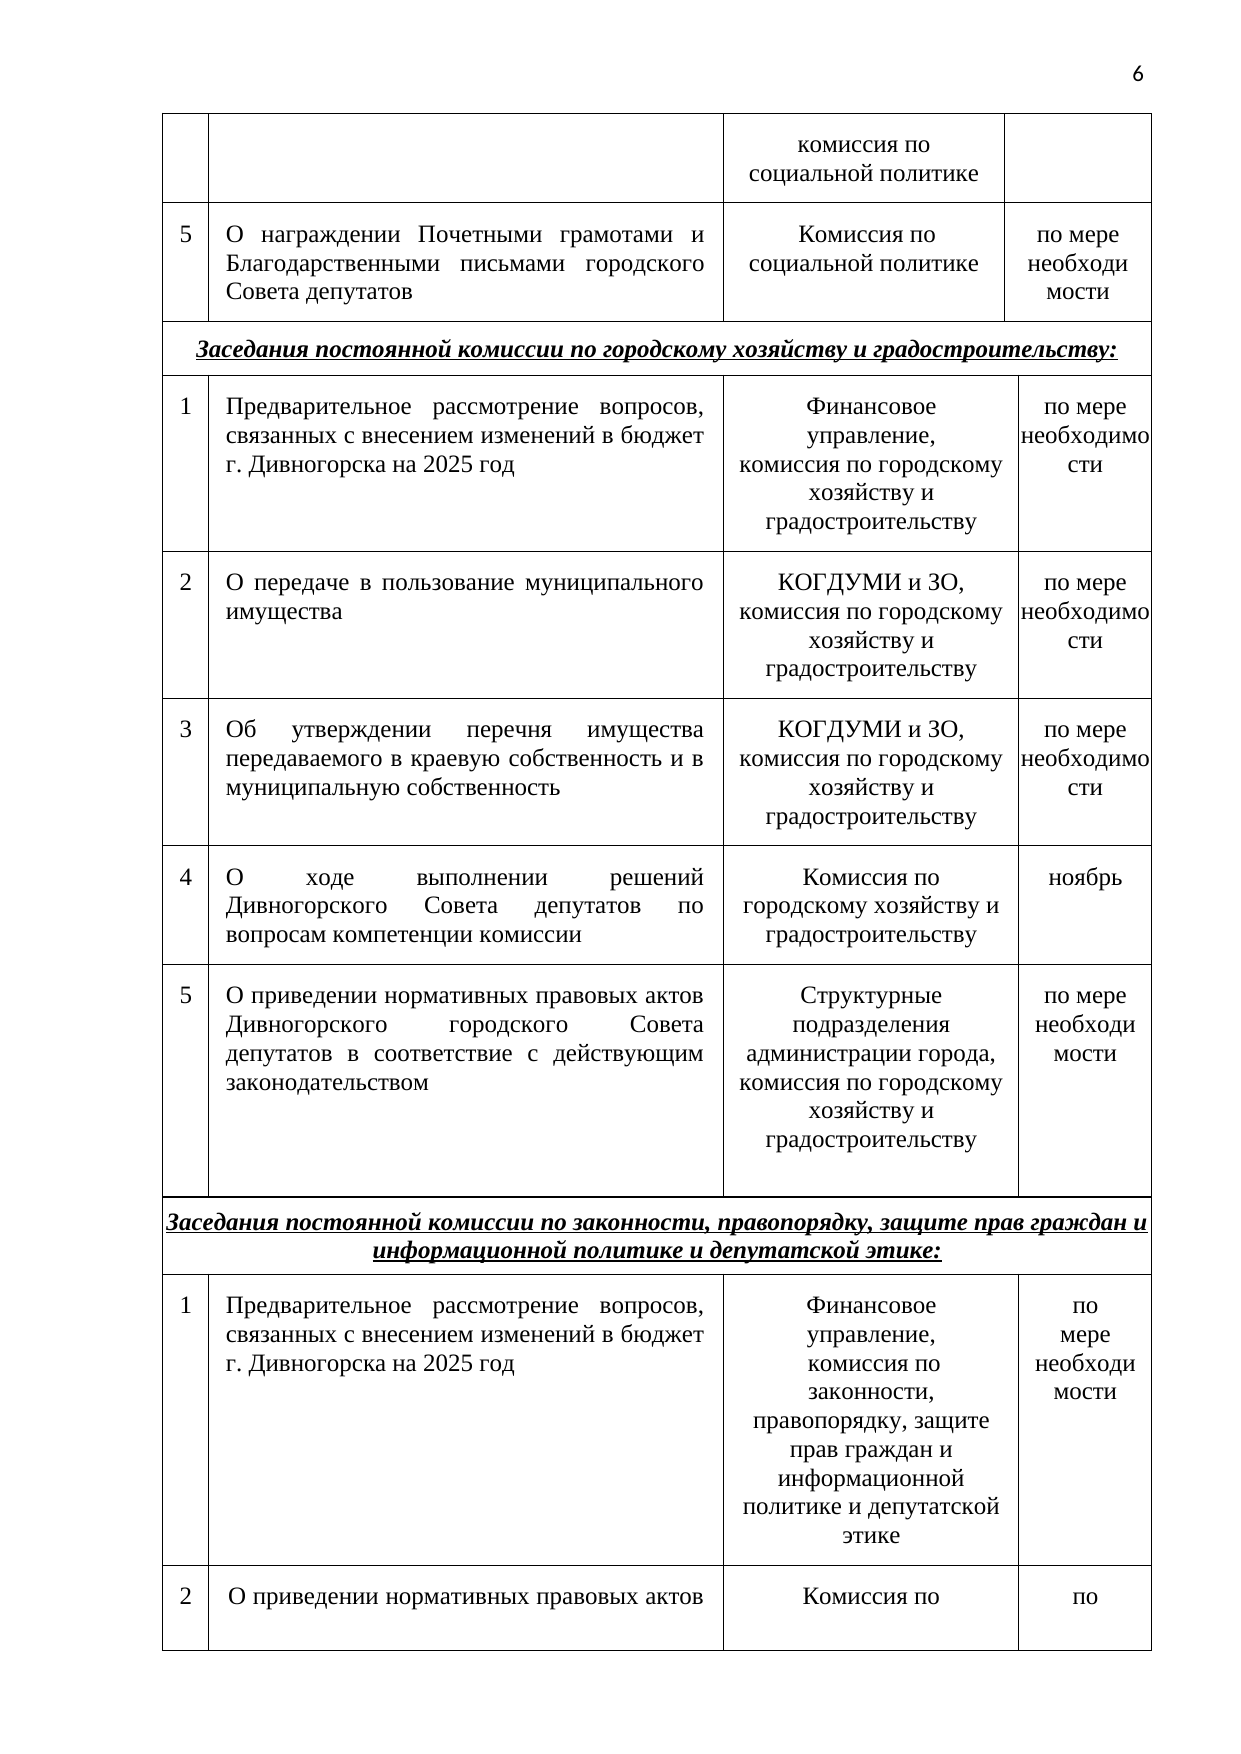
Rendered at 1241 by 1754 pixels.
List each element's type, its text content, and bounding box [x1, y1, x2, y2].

table_cell О награждении Почетными грамотами и Благодарственными письмами городского Совета депутатов [209, 203, 723, 321]
table_cell 1 [163, 376, 208, 551]
table_cell Предварительное рассмотрение вопросов, связанных с внесением изменений в бюджет г. Дивногорска на 2025 год [209, 376, 723, 551]
table_cell Комиссия по социальной политике [724, 203, 1004, 321]
table_cell по мере необходимости [1005, 203, 1151, 321]
table_cell 2 [163, 1566, 208, 1649]
table_cell Заседания постоянной комиссии по городскому хозяйству и градостроительству: [163, 322, 1151, 374]
table_cell 5 [163, 965, 208, 1196]
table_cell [209, 114, 723, 202]
table_cell Заседания постоянной комиссии по законности, правопорядку, защите прав граждан и информационной политике и депутатской этике: [163, 1198, 1151, 1273]
table_cell по мере необходимости [1019, 1275, 1151, 1564]
table_cell по мере необходимости [1019, 376, 1151, 551]
table_cell О передаче в пользование муниципального имущества [209, 552, 723, 698]
table_cell 4 [163, 114, 208, 202]
table_cell 3 [163, 699, 208, 845]
table_cell Предварительное рассмотрение вопросов, связанных с внесением изменений в бюджет г. Дивногорска на 2025 год [209, 1275, 723, 1564]
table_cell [724, 114, 1004, 202]
table_cell Финансовое управление, комиссия по законности, правопорядку, защите прав граждан и информационной политике и депутатской этике [724, 1275, 1018, 1564]
table_cell О ходе выполнении решений Дивногорского Совета депутатов по вопросам компетенции комиссии [209, 846, 723, 964]
table_cell 1 [163, 1275, 208, 1564]
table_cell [209, 1566, 723, 1649]
table_cell 5 [163, 203, 208, 321]
table_cell по мере необходимости [1019, 965, 1151, 1196]
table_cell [1019, 1566, 1151, 1649]
table_cell Комиссия по городскому хозяйству и градостроительству [724, 846, 1018, 964]
table_cell КОГДУМИ и ЗО, комиссия по городскому хозяйству и градостроительству [724, 552, 1018, 698]
table_cell О приведении нормативных правовых актов Дивногорского городского Совета депутатов в соответствие с действующим законодательством [209, 965, 723, 1196]
table_cell по мере необходимости [1019, 552, 1151, 698]
table_cell Финансовое управление, комиссия по городскому хозяйству и градостроительству [724, 376, 1018, 551]
table_cell по мере необходимости [1019, 699, 1151, 845]
table_cell ноябрь [1019, 846, 1151, 964]
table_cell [724, 1566, 1018, 1649]
table_cell Структурные подразделения администрации города, комиссия по городскому хозяйству и градостроительству [724, 965, 1018, 1196]
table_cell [1005, 114, 1151, 202]
table_cell КОГДУМИ и ЗО, комиссия по городскому хозяйству и градостроительству [724, 699, 1018, 845]
table_cell 2 [163, 552, 208, 698]
table_cell Об утверждении перечня имущества передаваемого в краевую собственность и в муниципальную собственность [209, 699, 723, 845]
table_cell 4 [163, 846, 208, 964]
